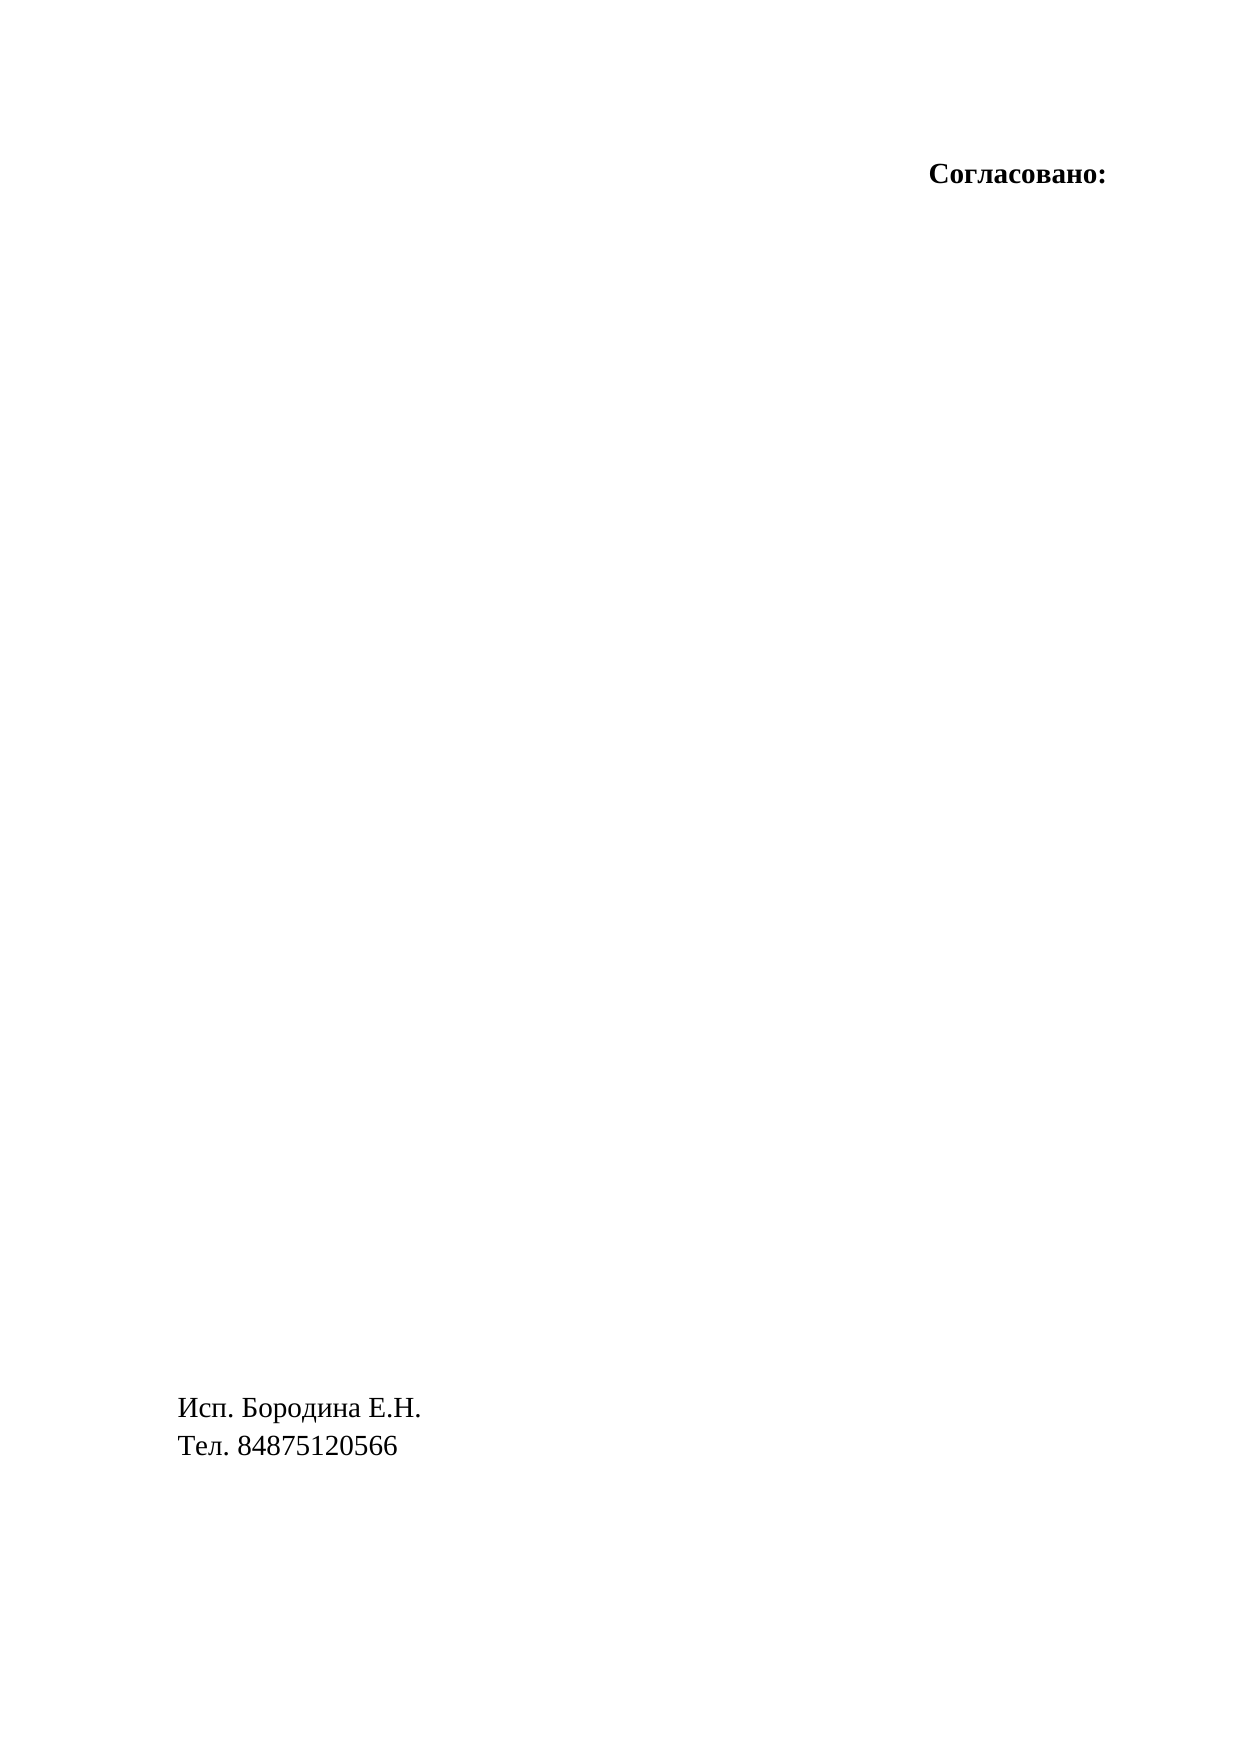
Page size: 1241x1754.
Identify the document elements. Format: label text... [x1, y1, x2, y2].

text Согласовано: [177, 157, 1152, 190]
text Исп. Бородина Е.Н. [177, 1390, 1152, 1423]
text Тел. 84875120566 [177, 1428, 1152, 1462]
